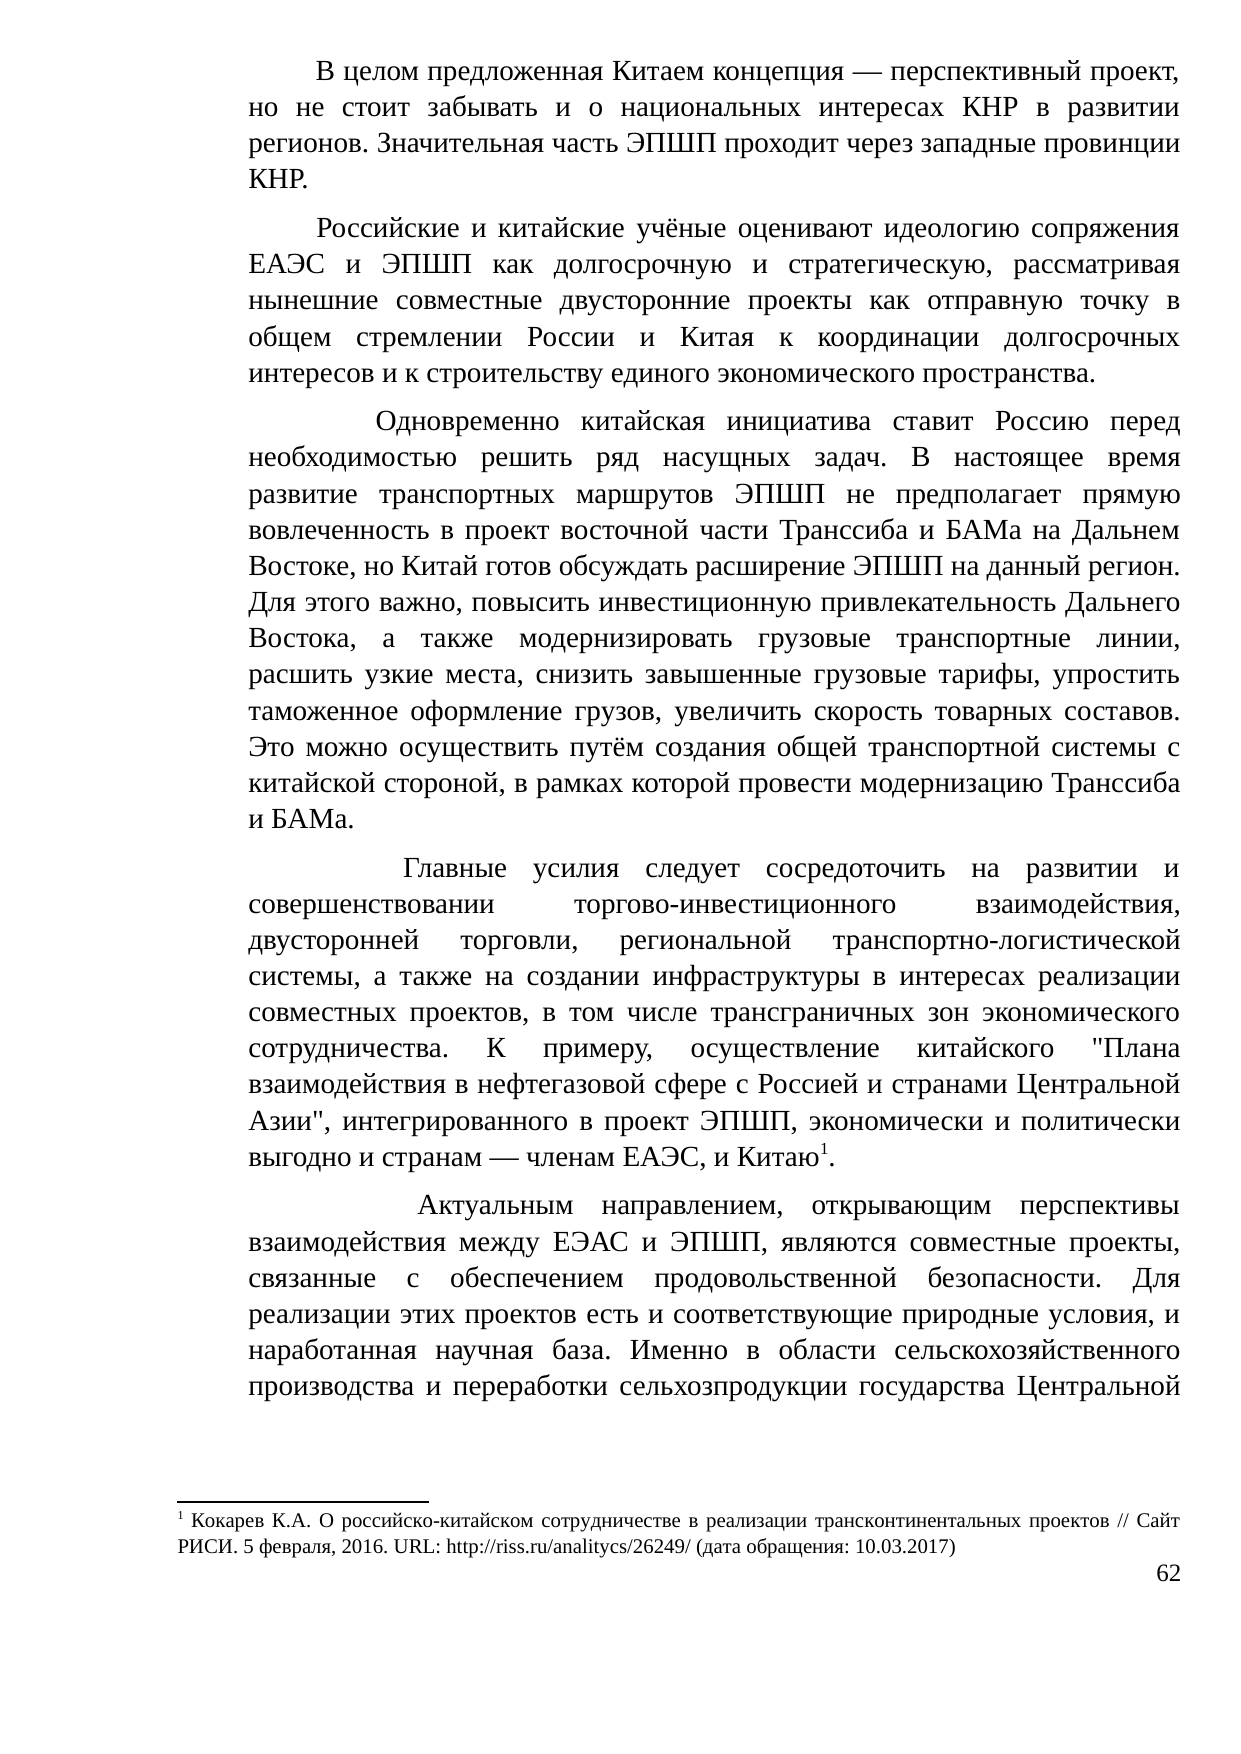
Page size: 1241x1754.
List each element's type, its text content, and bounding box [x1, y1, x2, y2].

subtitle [248, 1187, 1181, 1402]
subtitle Российские и китайские учёные оценивают идеологию сопряжения ЕАЭС и ЭПШП как долгосрочную и стратегическую, рассматривая нынешние совместные двусторонние проекты как отправную точку в общем стремлении России и Китая к координации долгосрочных интересов и к строительству единого экономического пространства. [248, 210, 1181, 388]
subtitle Одновременно китайская инициатива ставит Россию перед необходимостью решить ряд насущных задач. В настоящее время развитие транспортных маршрутов ЭПШП не предполагает прямую вовлеченность в проект восточной части Транссиба и БАМа на Дальнем Востоке, но Китай готов обсуждать расширение ЭПШП на данный регион. Для этого важно, повысить инвестиционную привлекательность Дальнего Востока, а также модернизировать грузовые транспортные линии, расшить узкие места, снизить завышенные грузовые тарифы, упростить таможенное оформление грузов, увеличить скорость товарных составов. Это можно осуществить путём создания общей транспортной системы с китайской стороной, в рамках которой провести модернизацию Транссиба и БАМа. [248, 403, 1181, 834]
subtitle В целом предложенная Китаем концепция — перспективный проект, но не стоит забывать и о национальных интересах КНР в развитии регионов. Значительная часть ЭПШП проходит через западные провинции КНР. [248, 53, 1181, 195]
subtitle Главные усилия следует сосредоточить на развитии и совершенствовании торгово-инвестиционного взаимодействия, двусторонней торговли, региональной транспортно-логистической системы, а также на создании инфраструктуры в интересах реализации совместных проектов, в том числе трансграничных зон экономического сотрудничества. К примеру, осуществление китайского "Плана взаимодействия в нефтегазовой сфере с Россией и странами Центральной Азии", интегрированного в проект ЭПШП, экономически и политически выгодно и странам — членам ЕАЭС, и Китаю. [248, 850, 1181, 1172]
